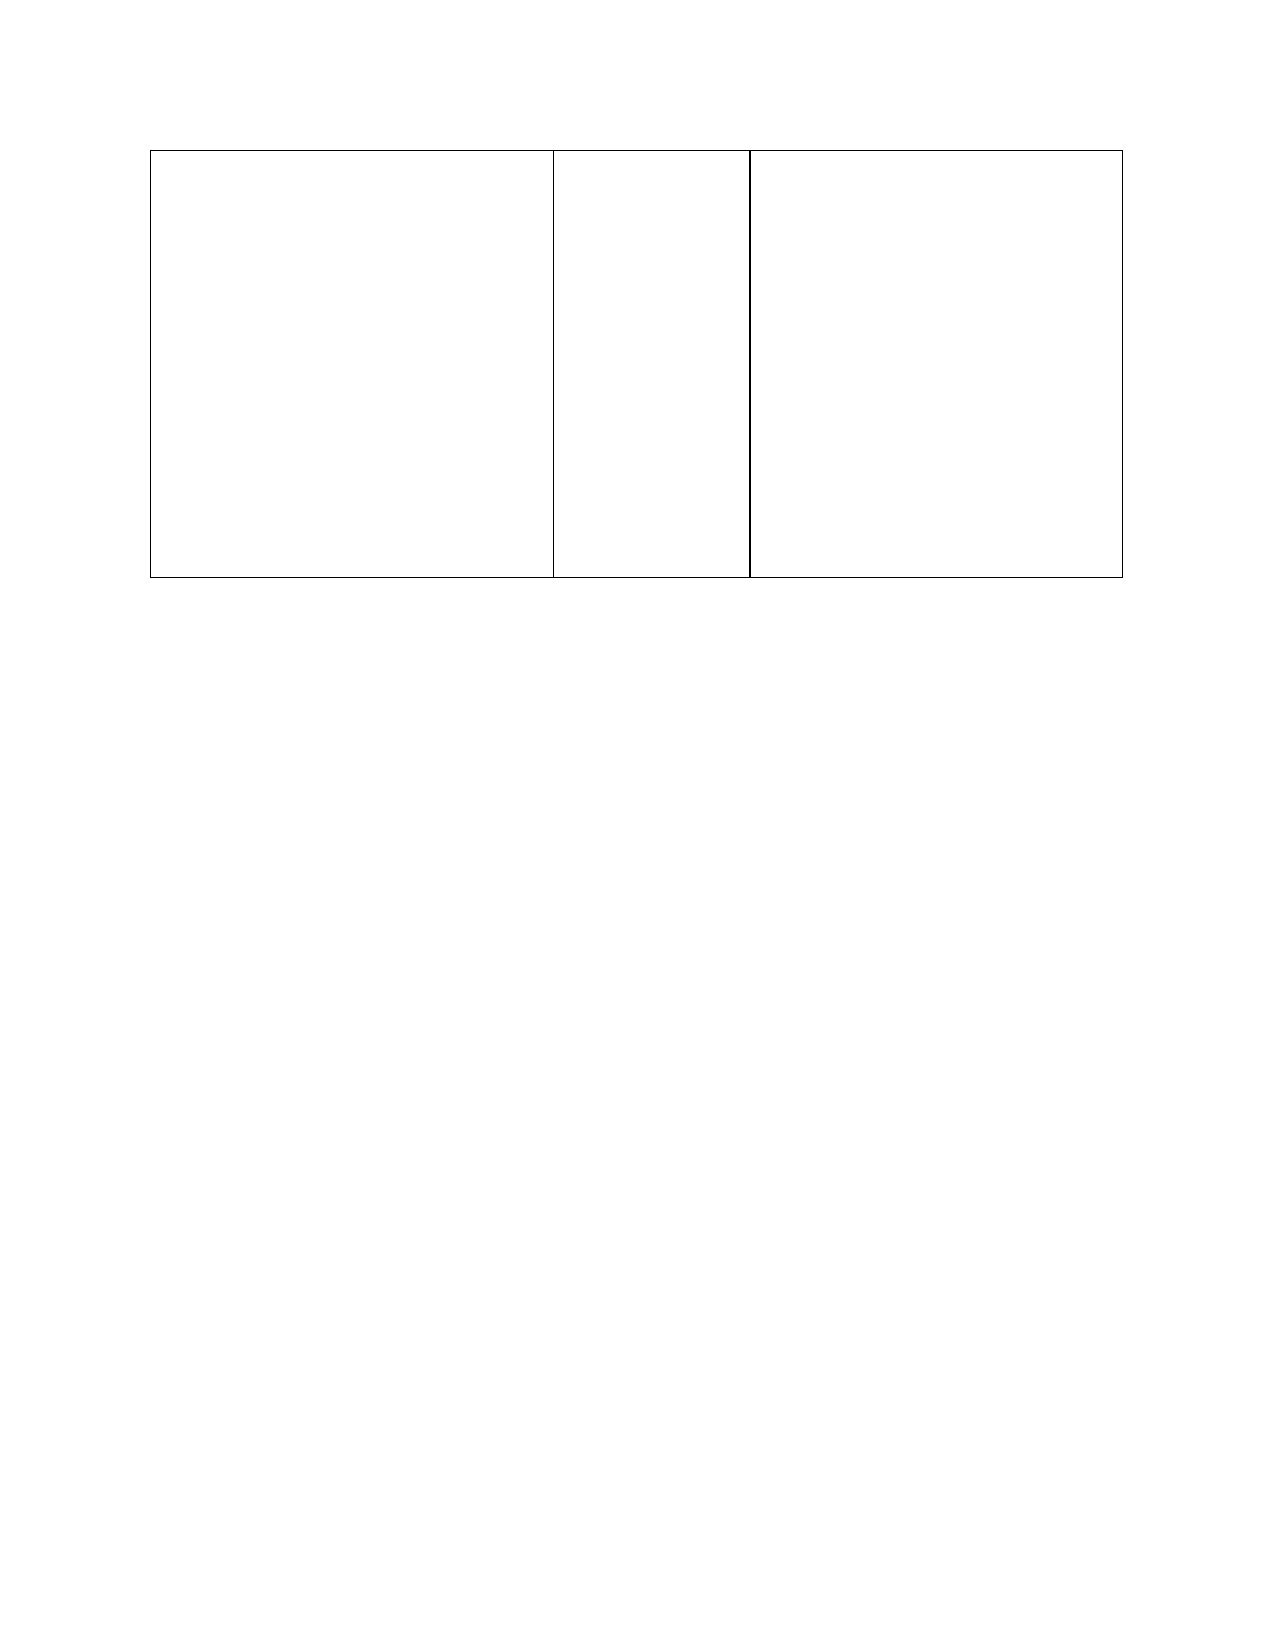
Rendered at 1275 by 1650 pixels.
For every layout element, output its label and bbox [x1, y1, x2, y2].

table_cell [554, 151, 749, 577]
table_cell [751, 151, 1122, 577]
table_cell [151, 151, 553, 577]
